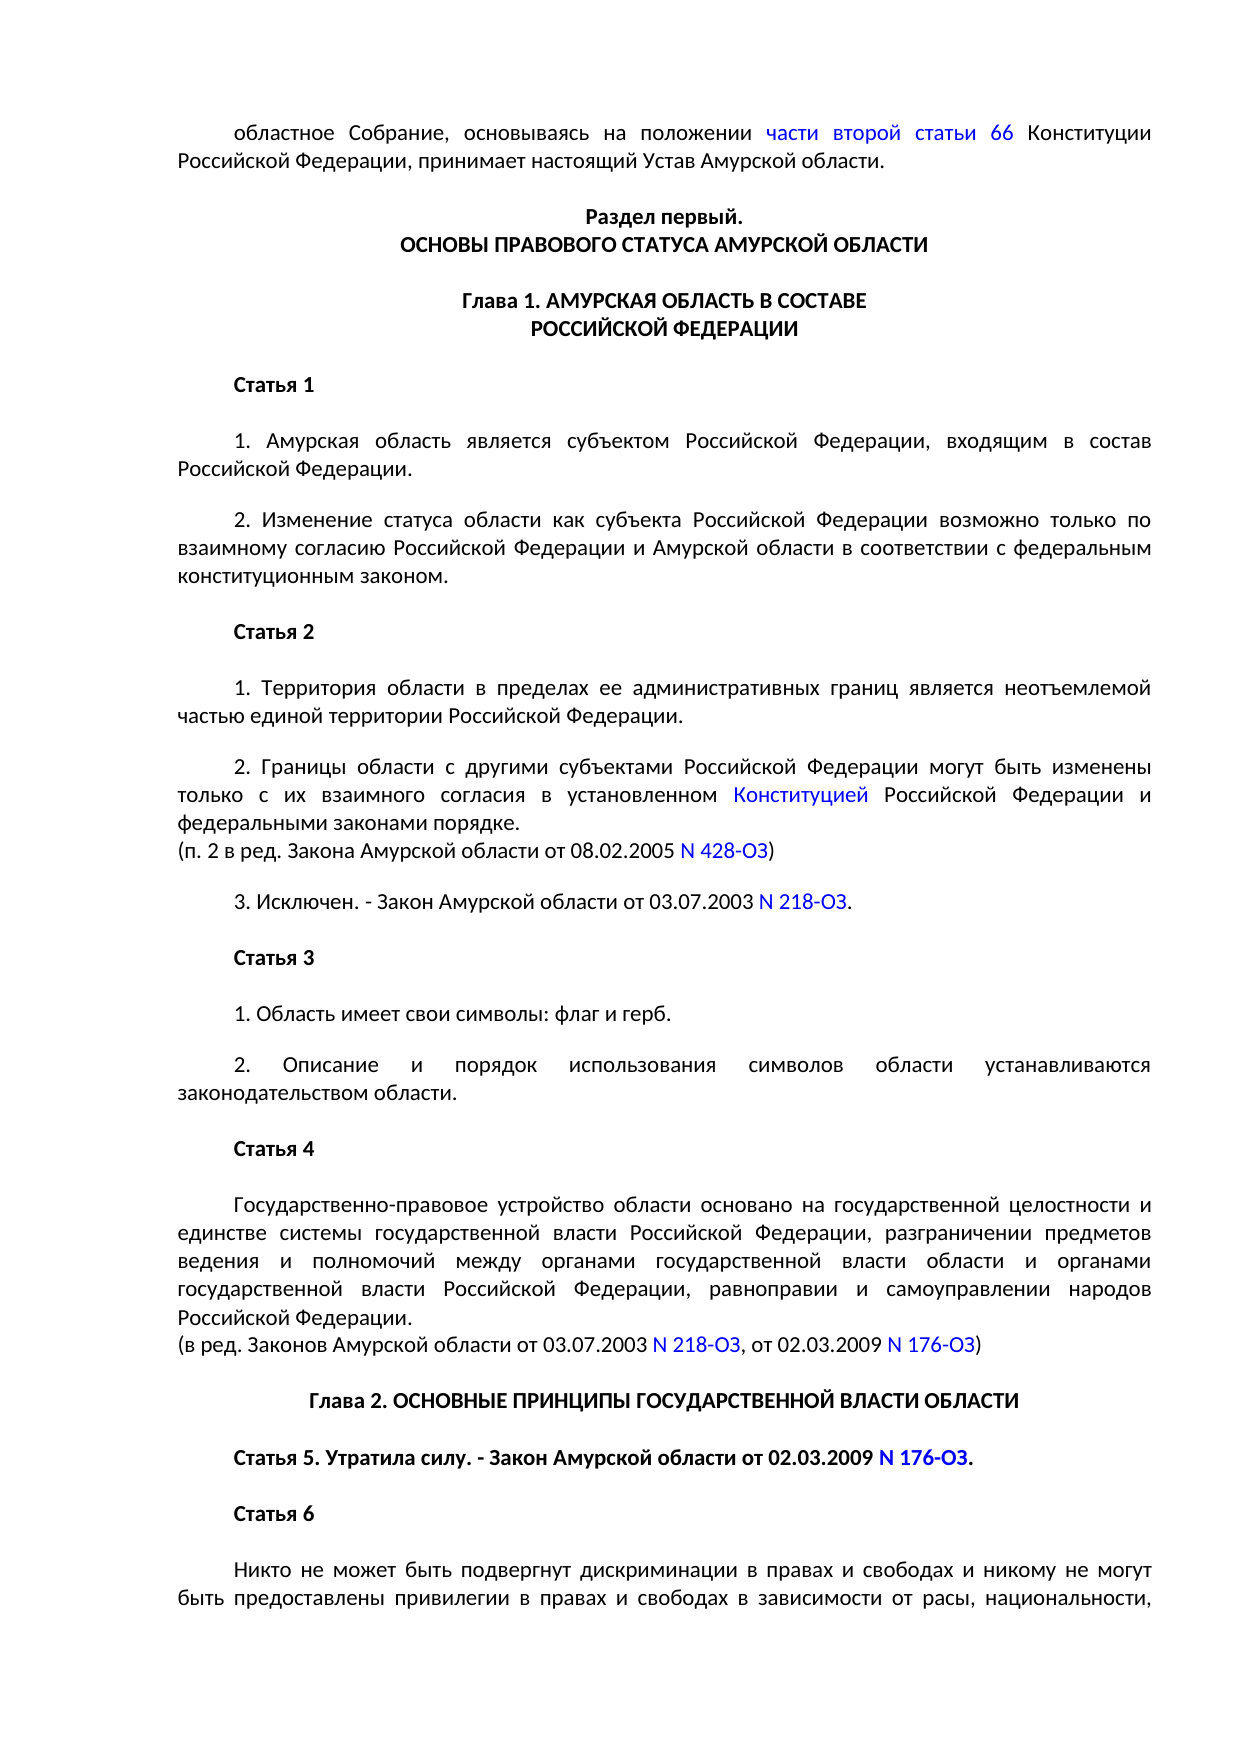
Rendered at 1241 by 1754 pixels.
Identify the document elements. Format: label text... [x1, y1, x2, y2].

text 2. Описание и порядок использования символов области устанавливаются законодательством области. [177, 1050, 1152, 1106]
text 3. Исключен. - Закон Амурской области от 03.07.2003 N 218-ОЗ. [177, 887, 1152, 915]
title Статья 5. Утратила силу. - Закон Амурской области от 02.03.2009 N 176-ОЗ. [177, 1443, 1152, 1471]
title Статья 6 [177, 1499, 1152, 1527]
title Статья 1 [177, 370, 1152, 398]
title Глава 1. АМУРСКАЯ ОБЛАСТЬ В СОСТАВЕ [177, 286, 1152, 314]
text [177, 1555, 1152, 1611]
title Раздел первый. [177, 202, 1152, 230]
text областное Собрание, основываясь на положении части второй статьи 66 Конституции Российской Федерации, принимает настоящий Устав Амурской области. [177, 118, 1152, 174]
text 2. Границы области с другими субъектами Российской Федерации могут быть изменены только с их взаимного согласия в установленном Конституцией Российской Федерации и федеральными законами порядке. [177, 752, 1152, 836]
text 1. Территория области в пределах ее административных границ является неотъемлемой частью единой территории Российской Федерации. [177, 673, 1152, 729]
title Статья 2 [177, 617, 1152, 645]
title ОСНОВЫ ПРАВОВОГО СТАТУСА АМУРСКОЙ ОБЛАСТИ [177, 230, 1152, 258]
text 2. Изменение статуса области как субъекта Российской Федерации возможно только по взаимному согласию Российской Федерации и Амурской области в соответствии с федеральным конституционным законом. [177, 505, 1152, 589]
text (п. 2 в ред. Закона Амурской области от 08.02.2005 N 428-ОЗ) [177, 836, 1152, 864]
text (в ред. Законов Амурской области от 03.07.2003 N 218-ОЗ, от 02.03.2009 N 176-ОЗ) [177, 1331, 1152, 1359]
title Статья 3 [177, 943, 1152, 971]
title Глава 2. ОСНОВНЫЕ ПРИНЦИПЫ ГОСУДАРСТВЕННОЙ ВЛАСТИ ОБЛАСТИ [177, 1387, 1152, 1415]
title Статья 4 [177, 1134, 1152, 1162]
text 1. Область имеет свои символы: флаг и герб. [177, 999, 1152, 1027]
text 1. Амурская область является субъектом Российской Федерации, входящим в состав Российской Федерации. [177, 426, 1152, 482]
title РОССИЙСКОЙ ФЕДЕРАЦИИ [177, 314, 1152, 342]
text Государственно-правовое устройство области основано на государственной целостности и единстве системы государственной власти Российской Федерации, разграничении предметов ведения и полномочий между органами государственной власти области и органами государственной власти Российской Федерации, равноправии и самоуправлении народов Российской Федерации. [177, 1191, 1152, 1331]
